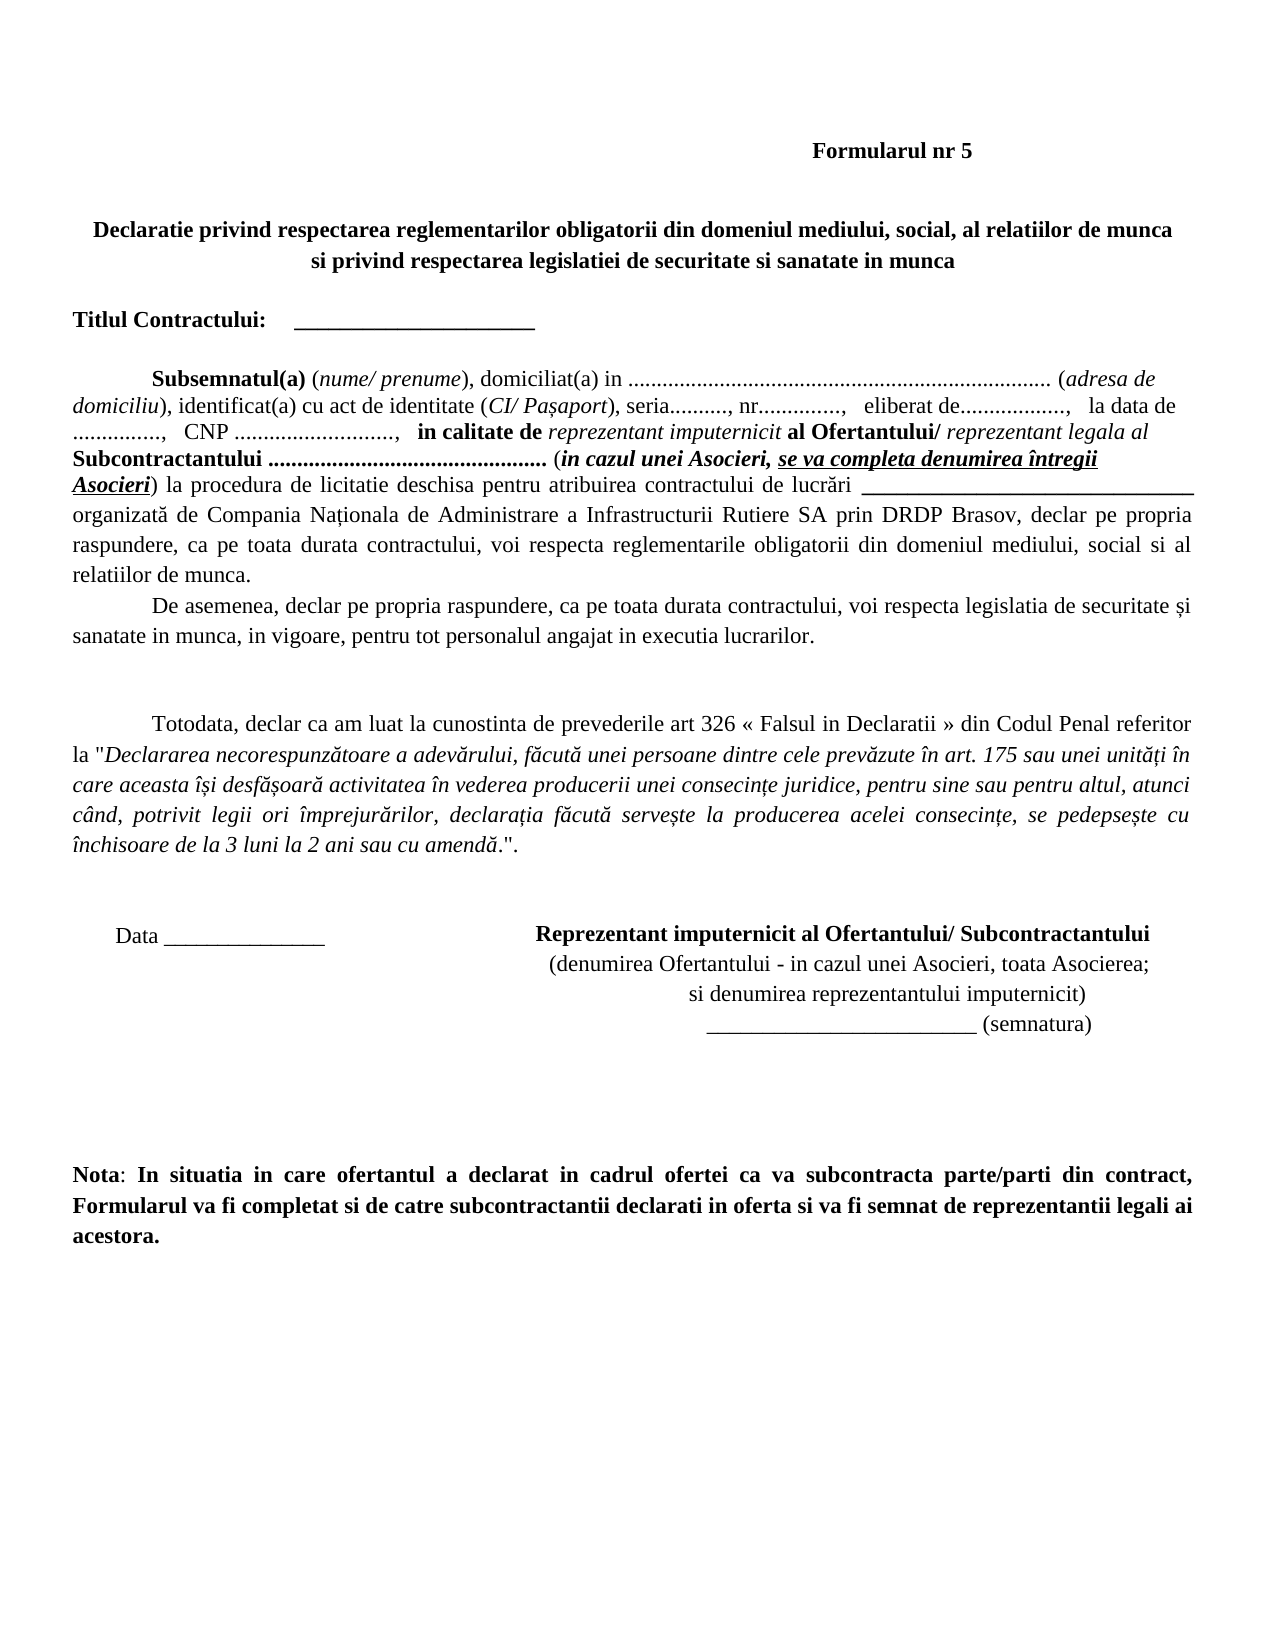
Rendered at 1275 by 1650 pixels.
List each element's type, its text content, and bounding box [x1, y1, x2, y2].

subtitle Reprezentant imputernicit al Ofertantului/ Subcontractantului [72, 920, 1150, 946]
text Asocieri) la procedura de licitatie deschisa pentru atribuirea contractului de lucrări _____________________________ organizată de Compania Naționala de Administrare a Infrastructurii Rutiere SA prin DRDP Brasov, declar pe propria raspundere, ca pe toata durata contractului, voi respecta reglementarile obligatorii din domeniul mediului, social si al relatiilor de munca. [72, 471, 1194, 588]
text , CNP , in calitate de reprezentant imputernicit al Ofertantului/ reprezentant legala al [72, 418, 1194, 444]
text Subsemnatul(a) (nume/ prenume), domiciliat(a) in (adresa de [72, 366, 1194, 392]
text (denumirea Ofertantului - in cazul unei Asocieri, toata Asocierea; [72, 950, 1150, 976]
text Titlul Contractului: _____________________ [72, 306, 1194, 332]
text Declaratie privind respectarea reglementarilor obligatorii din domeniul mediului, social, al relatiilor de munca si privind respectarea legislatiei de securitate si sanatate in munca [72, 217, 1194, 273]
text Nota: In situatia in care ofertantul a declarat in cadrul ofertei ca va subcontracta parte/parti din contract, Formularul va fi completat si de catre subcontractantii declarati in oferta si va fi semnat de reprezentantii legali ai acestora. [72, 1162, 1194, 1248]
text Formularul nr 5 [812, 137, 1194, 164]
text Subcontractantului (in cazul unei Asocieri, se va completa denumirea întregii [72, 444, 1194, 471]
text De asemenea, declar pe propria raspundere, ca pe toata durata contractului, voi respecta legislatia de securitate și sanatate in munca, in vigoare, pentru tot personalul angajat in executia lucrarilor. [72, 592, 1194, 648]
text domiciliu), identificat(a) cu act de identitate (CI/ Pașaport), seria , nr , eliberat de , la data de [72, 392, 1194, 418]
text Totodata, declar ca am luat la cunostinta de prevederile art 326 « Falsul in Declaratii » din Codul Penal referitor la "Declararea necorespunzătoare a adevărului, făcută unei persoane dintre cele prevăzute în art. 175 sau unei unități în care aceasta își desfășoară activitatea în vederea producerii unei consecințe juridice, pentru sine sau pentru altul, atunci când, potrivit legii ori împrejurărilor, declarația făcută servește la producerea acelei consecințe, se pedepsește cu închisoare de la 3 luni la 2 ani sau cu amendă.". [72, 711, 1194, 858]
text si denumirea reprezentantului imputernicit) (semnatura) [672, 980, 1092, 1037]
